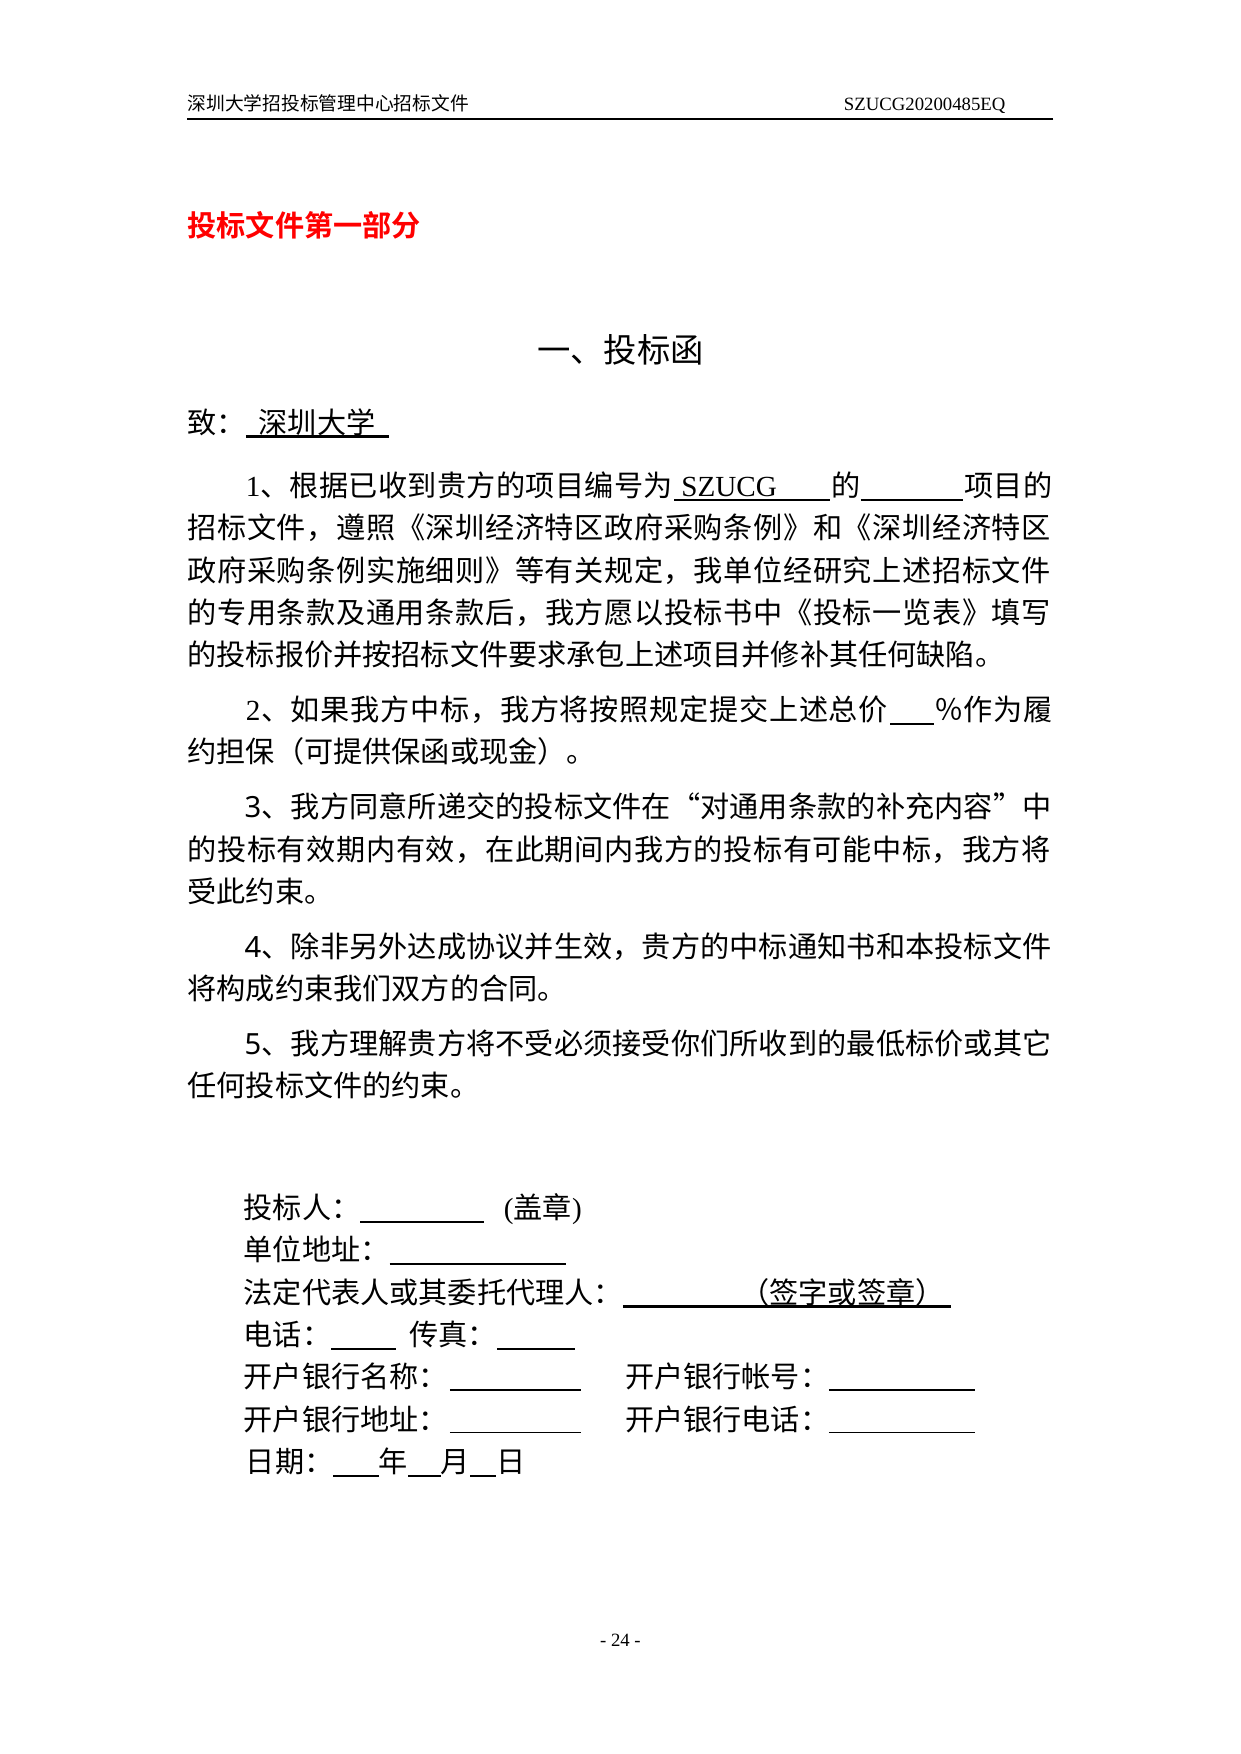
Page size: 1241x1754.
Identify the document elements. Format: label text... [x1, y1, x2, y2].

text 法定代表人或其委托代理人： （签字或签章） [243, 1269, 1053, 1312]
subtitle 一、投标函 [187, 324, 1053, 372]
text 单位地址： [243, 1227, 1053, 1269]
text 投标人： (盖章) [243, 1185, 1053, 1227]
text 1、根据已收到贵方的项目编号为 SZUCG 的 项目的招标文件，遵照《深圳经济特区政府采购条例》和《深圳经济特区政府采购条例实施细则》等有关规定，我单位经研究上述招标文件的专用条款及通用条款后，我方愿以投标书中《投标一览表》填写的投标报价并按招标文件要求承包上述项目并修补其任何缺陷。 [187, 463, 1053, 674]
text 开户银行名称： 开户银行帐号： [243, 1354, 1053, 1396]
text 4、除非另外达成协议并生效，贵方的中标通知书和本投标文件将构成约束我们双方的合同。 [187, 923, 1053, 1008]
text 5、我方理解贵方将不受必须接受你们所收到的最低标价或其它任何投标文件的约束。 [187, 1020, 1053, 1105]
subtitle 投标文件第一部分 [187, 202, 1053, 244]
text 电话： 传真： [243, 1312, 1053, 1354]
text 开户银行地址： 开户银行电话： [243, 1396, 1053, 1438]
text 3、我方同意所递交的投标文件在“对通用条款的补充内容”中的投标有效期内有效，在此期间内我方的投标有可能中标，我方将受此约束。 [187, 784, 1053, 911]
text 2、如果我方中标，我方将按照规定提交上述总价 ％作为履约担保（可提供保函或现金）。 [187, 687, 1053, 771]
text 致： 深圳大学 [187, 399, 1053, 442]
text 日期： 年 月 日 [187, 1438, 1053, 1481]
